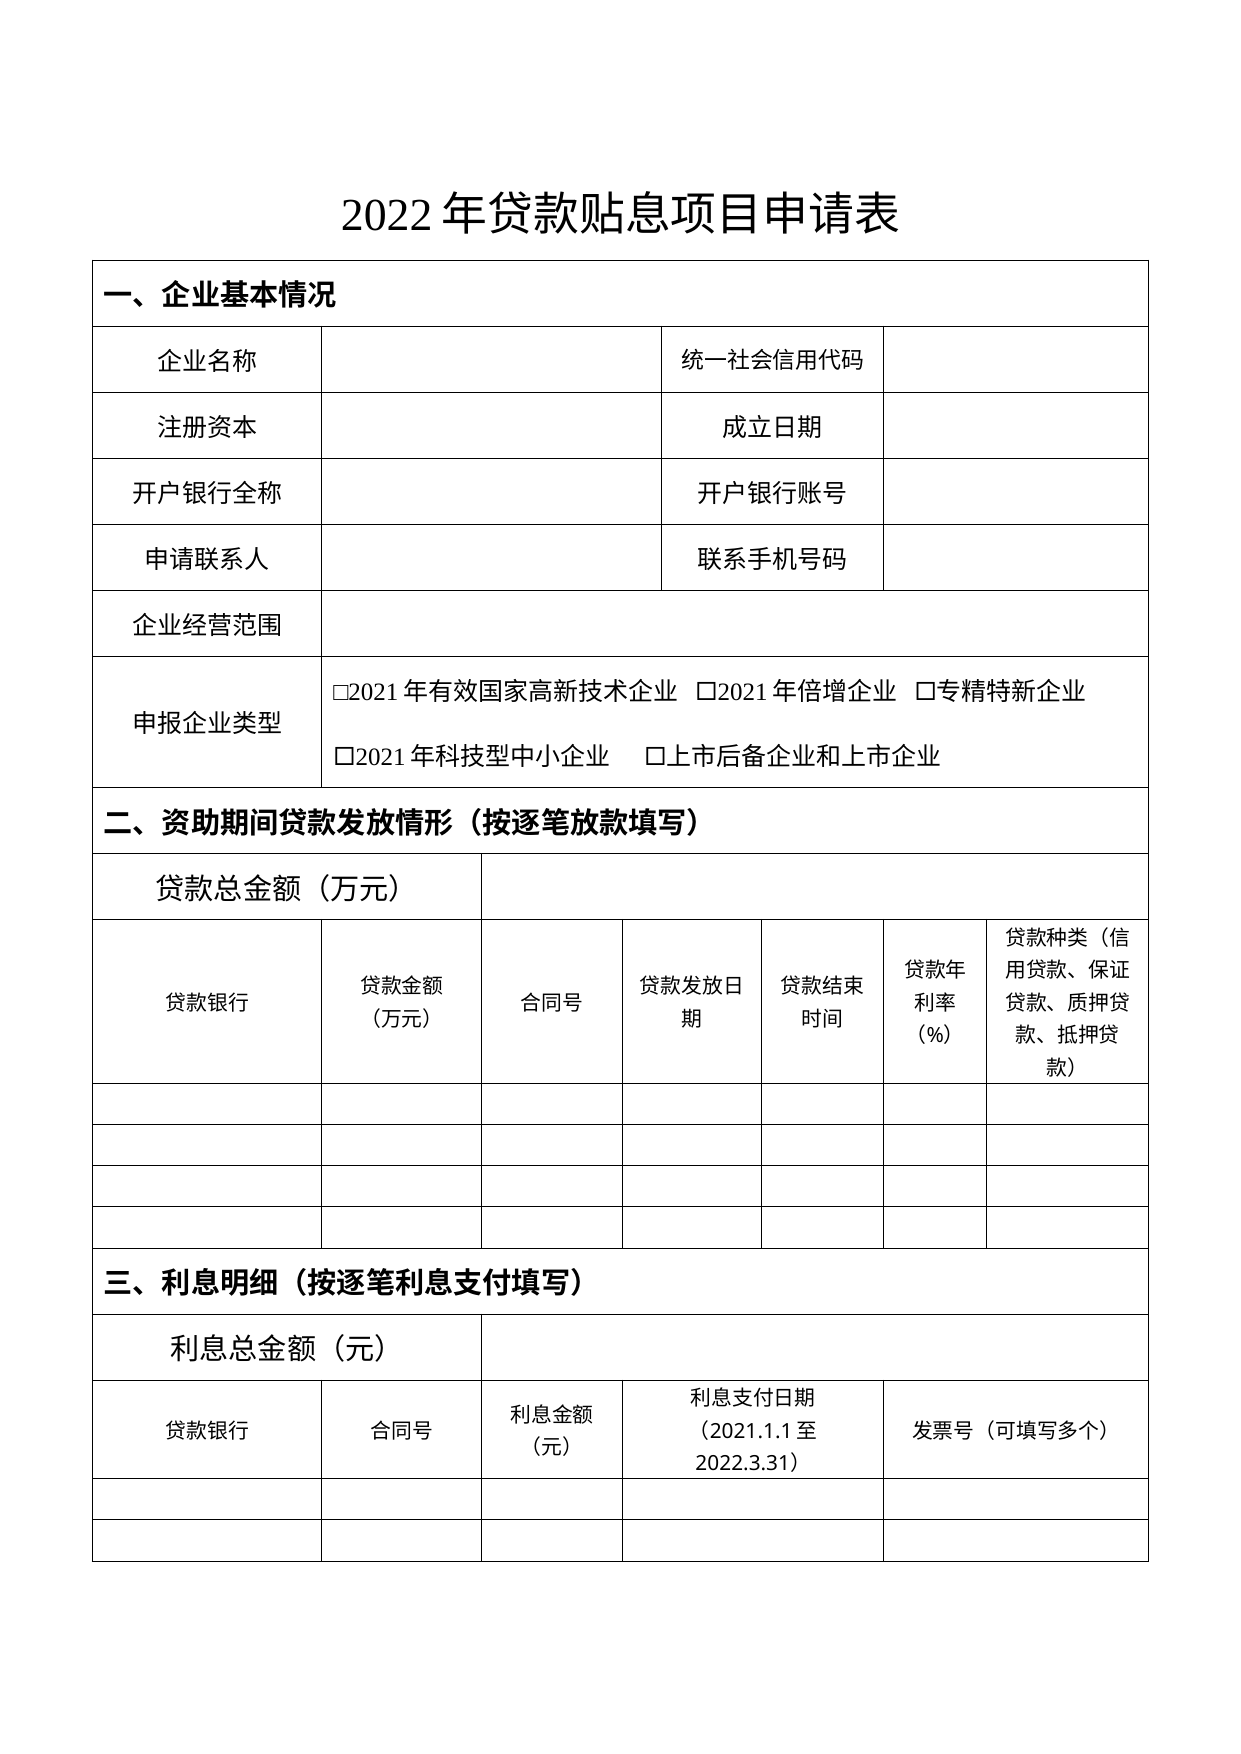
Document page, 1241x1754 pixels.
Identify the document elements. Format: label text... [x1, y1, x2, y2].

table_cell 贷款年利率（%） [884, 920, 986, 1082]
table_cell [884, 1125, 986, 1165]
table_cell 开户银行账号 [662, 459, 883, 524]
table_cell [623, 1084, 761, 1124]
table_cell [884, 1084, 986, 1124]
table_cell 注册资本 [93, 393, 321, 458]
table_cell [884, 1166, 986, 1206]
table_cell [884, 525, 1148, 590]
table_cell 三、利息明细（按逐笔利息支付填写） [93, 1249, 1148, 1313]
table_cell [482, 854, 1148, 919]
table_header 2022年贷款贴息项目申请表 [92, 162, 1148, 259]
table_cell [482, 1125, 622, 1165]
table_cell [482, 1315, 1148, 1379]
table_cell 开户银行全称 [93, 459, 321, 524]
table_cell [884, 1207, 986, 1247]
table_cell [987, 1207, 1148, 1247]
table_cell 合同号 [482, 920, 622, 1082]
table_cell [762, 1125, 883, 1165]
table_cell [482, 1084, 622, 1124]
table_cell [762, 1207, 883, 1247]
table_cell [623, 1125, 761, 1165]
table_cell [93, 1125, 321, 1165]
table_cell [884, 1479, 1148, 1519]
table_cell [322, 1520, 481, 1561]
table_cell [884, 393, 1148, 458]
table_cell [322, 327, 661, 392]
table_cell [987, 1084, 1148, 1124]
table_cell [93, 1166, 321, 1206]
table_cell [482, 1207, 622, 1247]
table_cell [482, 1166, 622, 1206]
table_cell [93, 1207, 321, 1247]
table_cell [884, 459, 1148, 524]
table_cell 利息总金额（元） [93, 1315, 481, 1379]
table_cell [93, 1520, 321, 1561]
table_cell 贷款种类（信用贷款、保证贷款、质押贷款、抵押贷款） [987, 920, 1148, 1082]
table_cell 统一社会信用代码 [662, 327, 883, 392]
table_cell [623, 1520, 883, 1561]
table_cell [93, 1084, 321, 1124]
table_cell [322, 1084, 481, 1124]
table_cell [93, 1479, 321, 1519]
table_cell [322, 459, 661, 524]
table_cell [762, 1166, 883, 1206]
table_cell [322, 1479, 481, 1519]
table_cell 企业名称 [93, 327, 321, 392]
table_cell [987, 1125, 1148, 1165]
table_cell 贷款银行 [93, 1381, 321, 1478]
table_cell [884, 1520, 1148, 1561]
table_cell 二、资助期间贷款发放情形（按逐笔放款填写） [93, 788, 1148, 853]
table_cell 贷款金额 （万元） [322, 920, 481, 1082]
table_cell [623, 1207, 761, 1247]
table_cell 贷款发放日期 [623, 920, 761, 1082]
table_cell 企业经营范围 [93, 591, 321, 656]
table_cell [884, 327, 1148, 392]
table_cell [322, 591, 1148, 656]
table_cell 发票号（可填写多个） [884, 1381, 1148, 1478]
table_cell [322, 1166, 481, 1206]
table_cell 申请联系人 [93, 525, 321, 590]
table_cell [623, 1166, 761, 1206]
table_cell [623, 1479, 883, 1519]
table_cell [322, 393, 661, 458]
table_cell [987, 1166, 1148, 1206]
table_cell 一、企业基本情况 [93, 261, 1148, 326]
table_cell □2021年有效国家高新技术企业 2021年倍增企业 专精特新企业 2021年科技型中小企业 上市后备企业和上市企业 [322, 657, 1148, 787]
table_cell 申报企业类型 [93, 657, 321, 787]
table_cell 贷款银行 [93, 920, 321, 1082]
table_cell 成立日期 [662, 393, 883, 458]
table_cell 利息金额（元） [482, 1381, 622, 1478]
table_cell [482, 1479, 622, 1519]
table_cell 贷款总金额（万元） [93, 854, 481, 919]
table_cell [322, 1207, 481, 1247]
table_cell [762, 1084, 883, 1124]
table_cell [322, 1125, 481, 1165]
table_cell 利息支付日期 （2021.1.1至2022.3.31） [623, 1381, 883, 1478]
table_cell [322, 525, 661, 590]
table_cell 联系手机号码 [662, 525, 883, 590]
table_cell 贷款结束时间 [762, 920, 883, 1082]
table_cell 合同号 [322, 1381, 481, 1478]
table_cell [482, 1520, 622, 1561]
